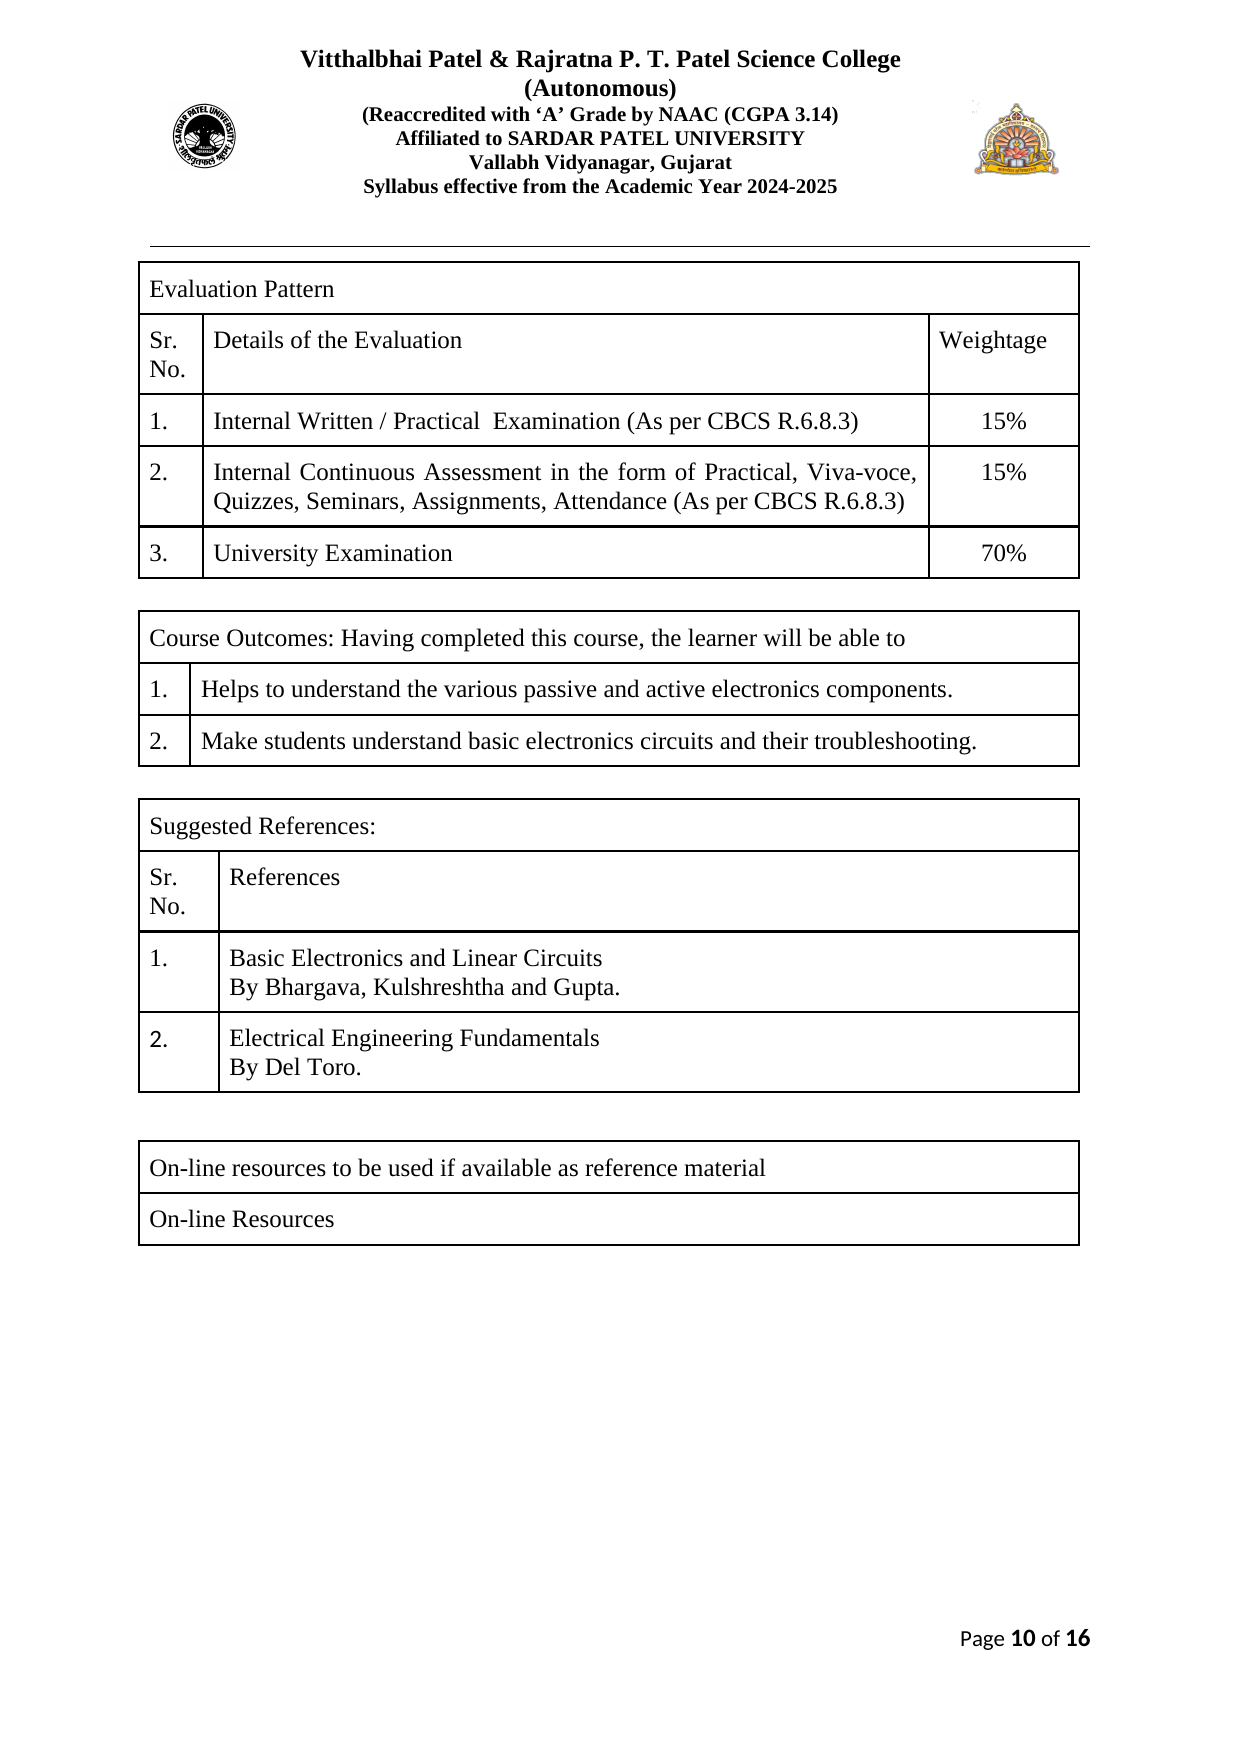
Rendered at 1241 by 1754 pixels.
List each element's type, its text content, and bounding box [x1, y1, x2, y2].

table_cell Weightage [930, 315, 1078, 393]
table_cell Basic Electronics and Linear Circuits By Bhargava, Kulshreshtha and Gupta. [220, 933, 1078, 1011]
picture [167, 101, 241, 172]
table_header Course Outcomes: Having completed this course, the learner will be able to [140, 612, 1078, 662]
table_header Evaluation Pattern [140, 263, 1078, 313]
table_cell Make students understand basic electronics circuits and their troubleshooting. [191, 716, 1078, 765]
table_cell 2. [140, 447, 202, 525]
table_cell Internal Written / Practical Examination (As per CBCS R.6.8.3) [204, 395, 928, 445]
table_cell 3. [140, 528, 202, 577]
table_cell 1. [140, 395, 202, 445]
table_cell 70% [930, 528, 1078, 577]
table_cell References [220, 852, 1078, 930]
table_cell Details of the Evaluation [204, 315, 928, 393]
table_cell 1. [140, 664, 189, 713]
table_cell Electrical Engineering Fundamentals By Del Toro. [220, 1013, 1078, 1091]
table_header Suggested References: [140, 800, 1078, 850]
table_cell 2. [140, 716, 189, 765]
table_header On-line resources to be used if available as reference material [140, 1142, 1078, 1192]
table_cell 15% [930, 395, 1078, 445]
table_cell Sr. No. [140, 852, 218, 930]
table_cell 15% [930, 447, 1078, 525]
picture [972, 100, 1062, 176]
table_cell Helps to understand the various passive and active electronics components. [191, 664, 1078, 713]
table_cell University Examination [204, 528, 928, 577]
table_cell On-line Resources [140, 1194, 1078, 1243]
table_cell 2. [140, 1013, 218, 1091]
table_cell Internal Continuous Assessment in the form of Practical, Viva-voce, Quizzes, Seminars, Assignments, Attendance (As per CBCS R.6.8.3) [204, 447, 928, 525]
table_cell Sr. No. [140, 315, 202, 393]
table_cell 1. [140, 933, 218, 1011]
